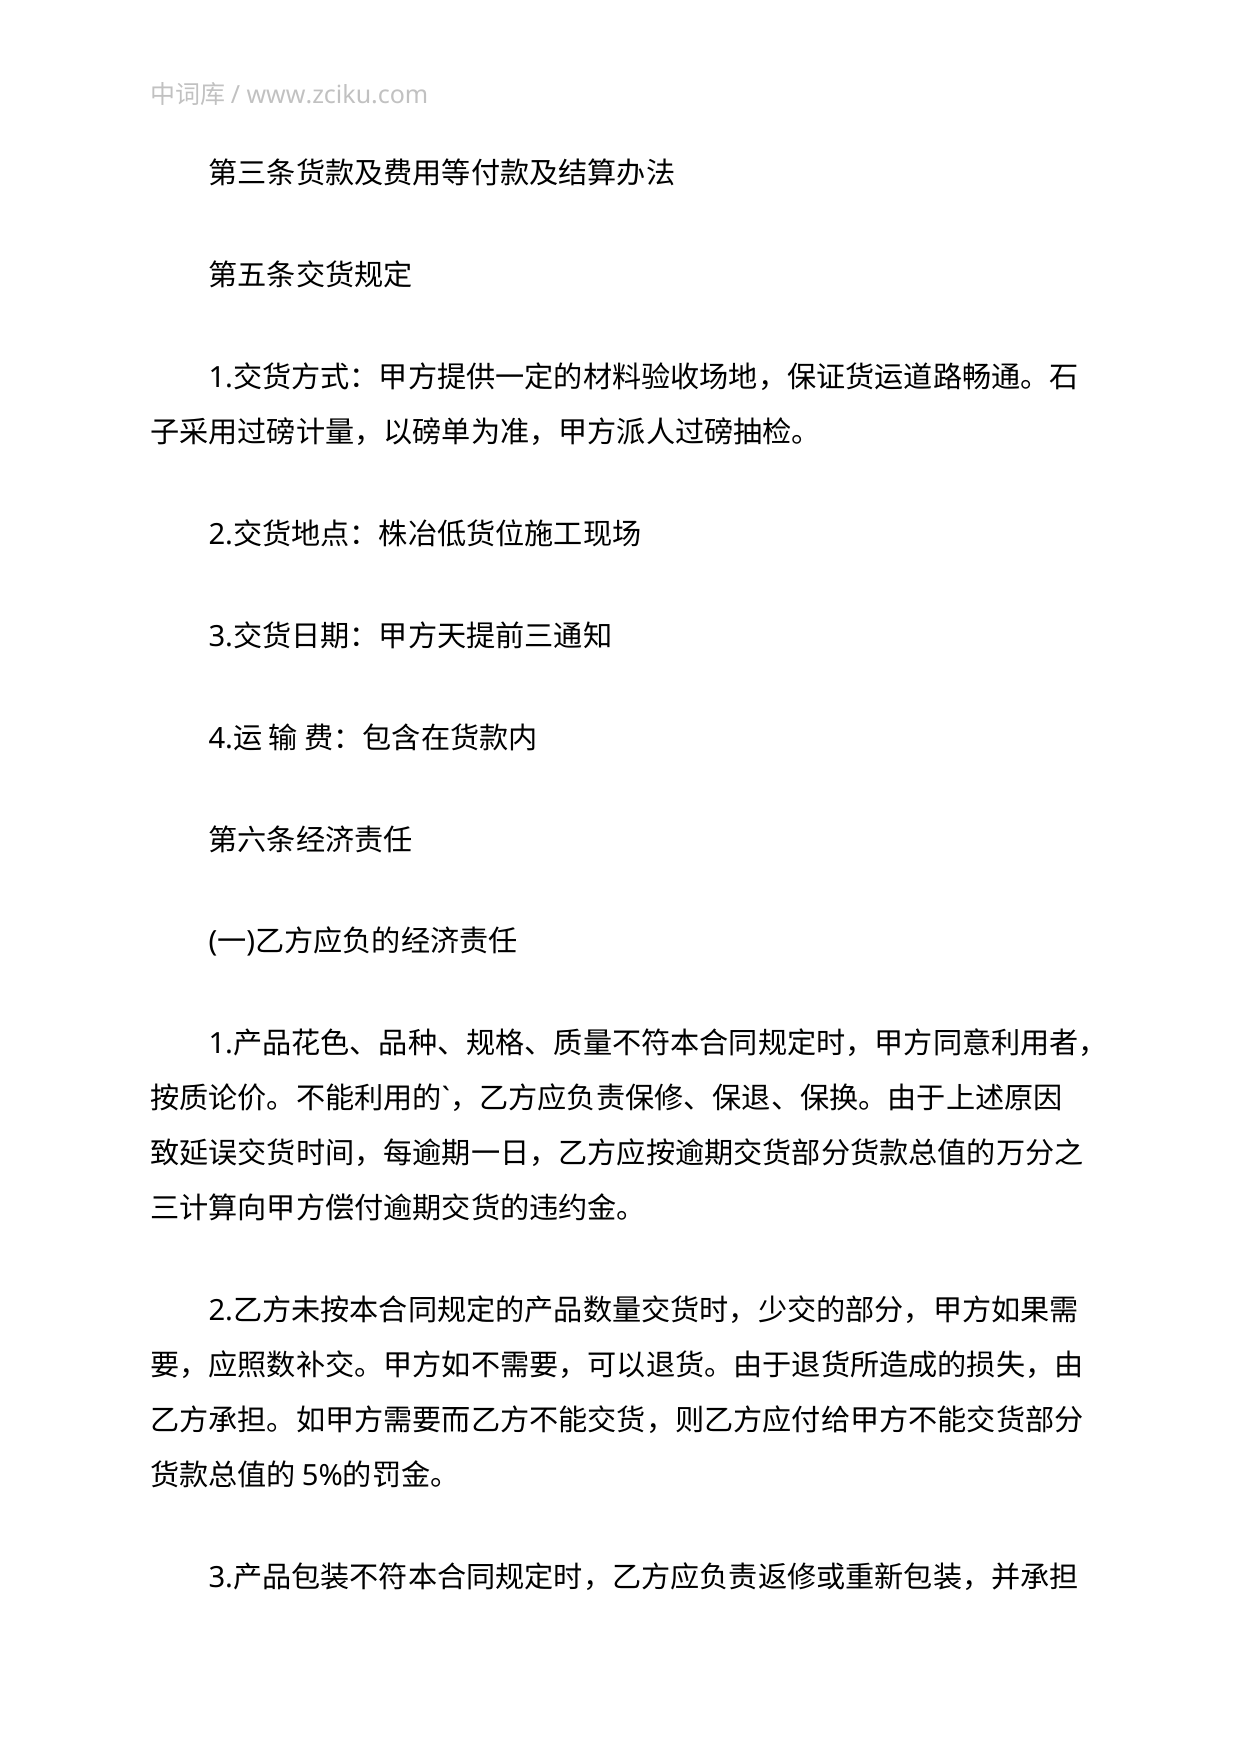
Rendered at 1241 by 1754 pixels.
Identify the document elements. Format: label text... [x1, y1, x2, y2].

text 1.产品花色、品种、规格、质量不符本合同规定时，甲方同意利用者，按质论价。不能利用的`，乙方应负责保修、保退、保换。由于上述原因致延误交货时间，每逾期一日，乙方应按逾期交货部分货款总值的万分之三计算向甲方偿付逾期交货的违约金。 [150, 1020, 1090, 1227]
text 2.乙方未按本合同规定的产品数量交货时，少交的部分，甲方如果需要，应照数补交。甲方如不需要，可以退货。由于退货所造成的损失，由乙方承担。如甲方需要而乙方不能交货，则乙方应付给甲方不能交货部分货款总值的5%的罚金。 [150, 1287, 1090, 1494]
text 第五条交货规定 [150, 252, 1090, 294]
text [150, 1553, 1090, 1596]
text (一)乙方应负的经济责任 [150, 918, 1090, 960]
text 3.交货日期：甲方天提前三通知 [150, 612, 1090, 655]
text 第三条货款及费用等付款及结算办法 [150, 150, 1090, 192]
text 2.交货地点：株冶低货位施工现场 [150, 510, 1090, 553]
text 1.交货方式：甲方提供一定的材料验收场地，保证货运道路畅通。石子采用过磅计量，以磅单为准，甲方派人过磅抽检。 [150, 353, 1090, 451]
text 4.运 输 费：包含在货款内 [150, 714, 1090, 757]
text 第六条经济责任 [150, 816, 1090, 858]
